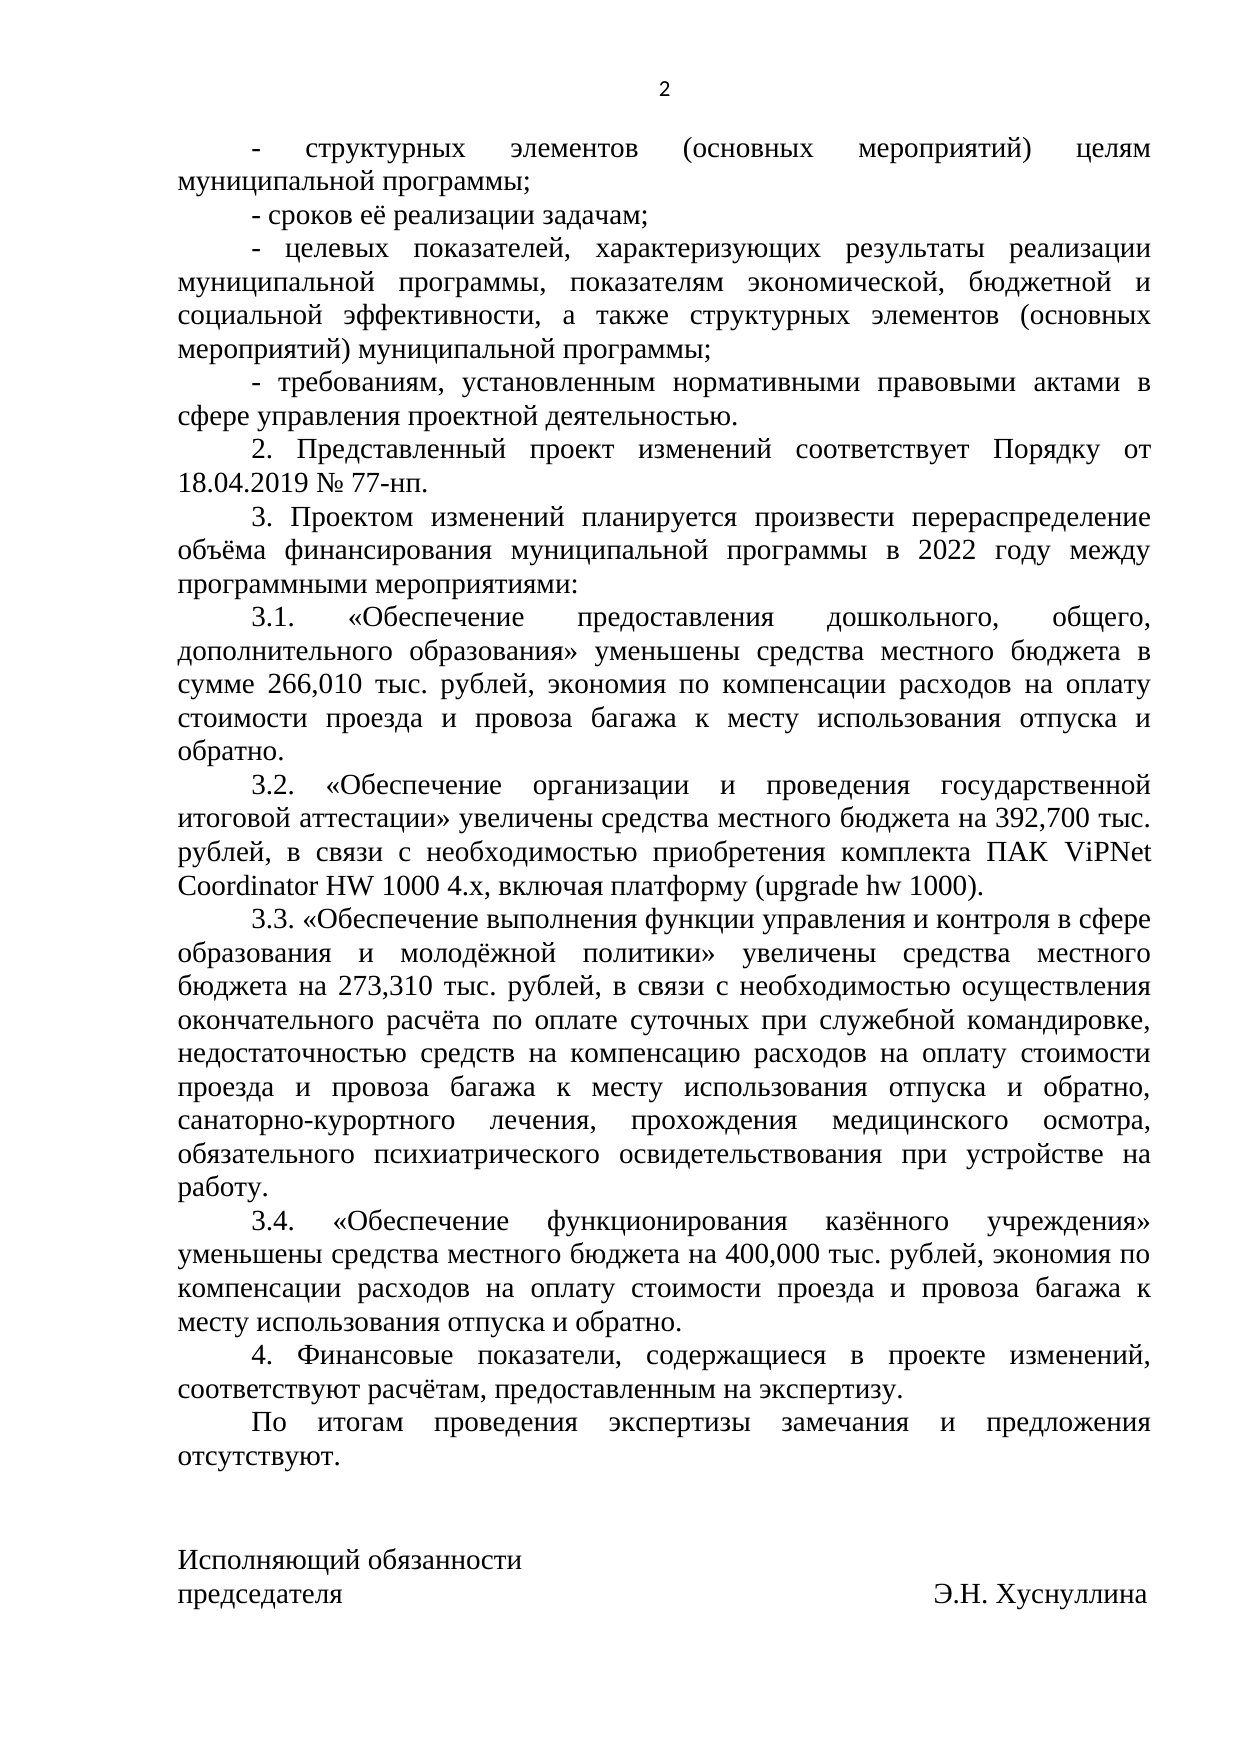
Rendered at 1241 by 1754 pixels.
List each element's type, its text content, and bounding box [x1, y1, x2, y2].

text - структурных элементов (основных мероприятий) целям муниципальной программы; [177, 130, 1152, 197]
text Исполняющий обязанности [177, 1542, 1152, 1576]
text 4. Финансовые показатели, содержащиеся в проекте изменений, соответствуют расчётам, предоставленным на экспертизу. [177, 1337, 1152, 1404]
text 3.2. «Обеспечение организации и проведения государственной итоговой аттестации» увеличены средства местного бюджета на 392,700 тыс. рублей, в связи с необходимостью приобретения комплекта ПАК ViPNet Coordinator HW 1000 4.x, включая платформу (upgrade hw 1000). [177, 767, 1152, 901]
text 3.3. «Обеспечение выполнения функции управления и контроля в сфере образования и молодёжной политики» увеличены средства местного бюджета на 273,310 тыс. рублей, в связи с необходимостью осуществления окончательного расчёта по оплате суточных при служебной командировке, недостаточностью средств на компенсацию расходов на оплату стоимости проезда и провоза багажа к месту использования отпуска и обратно, санаторно-курортного лечения, прохождения медицинского осмотра, обязательного психиатрического освидетельствования при устройстве на работу. [177, 901, 1152, 1203]
text - сроков её реализации задачам; [177, 197, 1152, 230]
text 3.1. «Обеспечение предоставления дошкольного, общего, дополнительного образования» уменьшены средства местного бюджета в сумме 266,010 тыс. рублей, экономия по компенсации расходов на оплату стоимости проезда и провоза багажа к месту использования отпуска и обратно. [177, 599, 1152, 767]
text 3. Проектом изменений планируется произвести перераспределение объёма финансирования муниципальной программы в 2022 году между программными мероприятиями: [177, 499, 1152, 599]
text По итогам проведения экспертизы замечания и предложения отсутствуют. [177, 1404, 1152, 1471]
text 3.4. «Обеспечение функционирования казённого учреждения» уменьшены средства местного бюджета на 400,000 тыс. рублей, экономия по компенсации расходов на оплату стоимости проезда и провоза багажа к месту использования отпуска и обратно. [177, 1203, 1152, 1337]
text - целевых показателей, характеризующих результаты реализации муниципальной программы, показателям экономической, бюджетной и социальной эффективности, а также структурных элементов (основных мероприятий) муниципальной программы; [177, 230, 1152, 364]
text 2. Представленный проект изменений соответствует Порядку от 18.04.2019 № 77-нп. [177, 432, 1152, 499]
text председателя Э.Н. Хуснуллина [177, 1576, 1152, 1609]
text - требованиям, установленным нормативными правовыми актами в сфере управления проектной деятельностью. [177, 364, 1152, 432]
